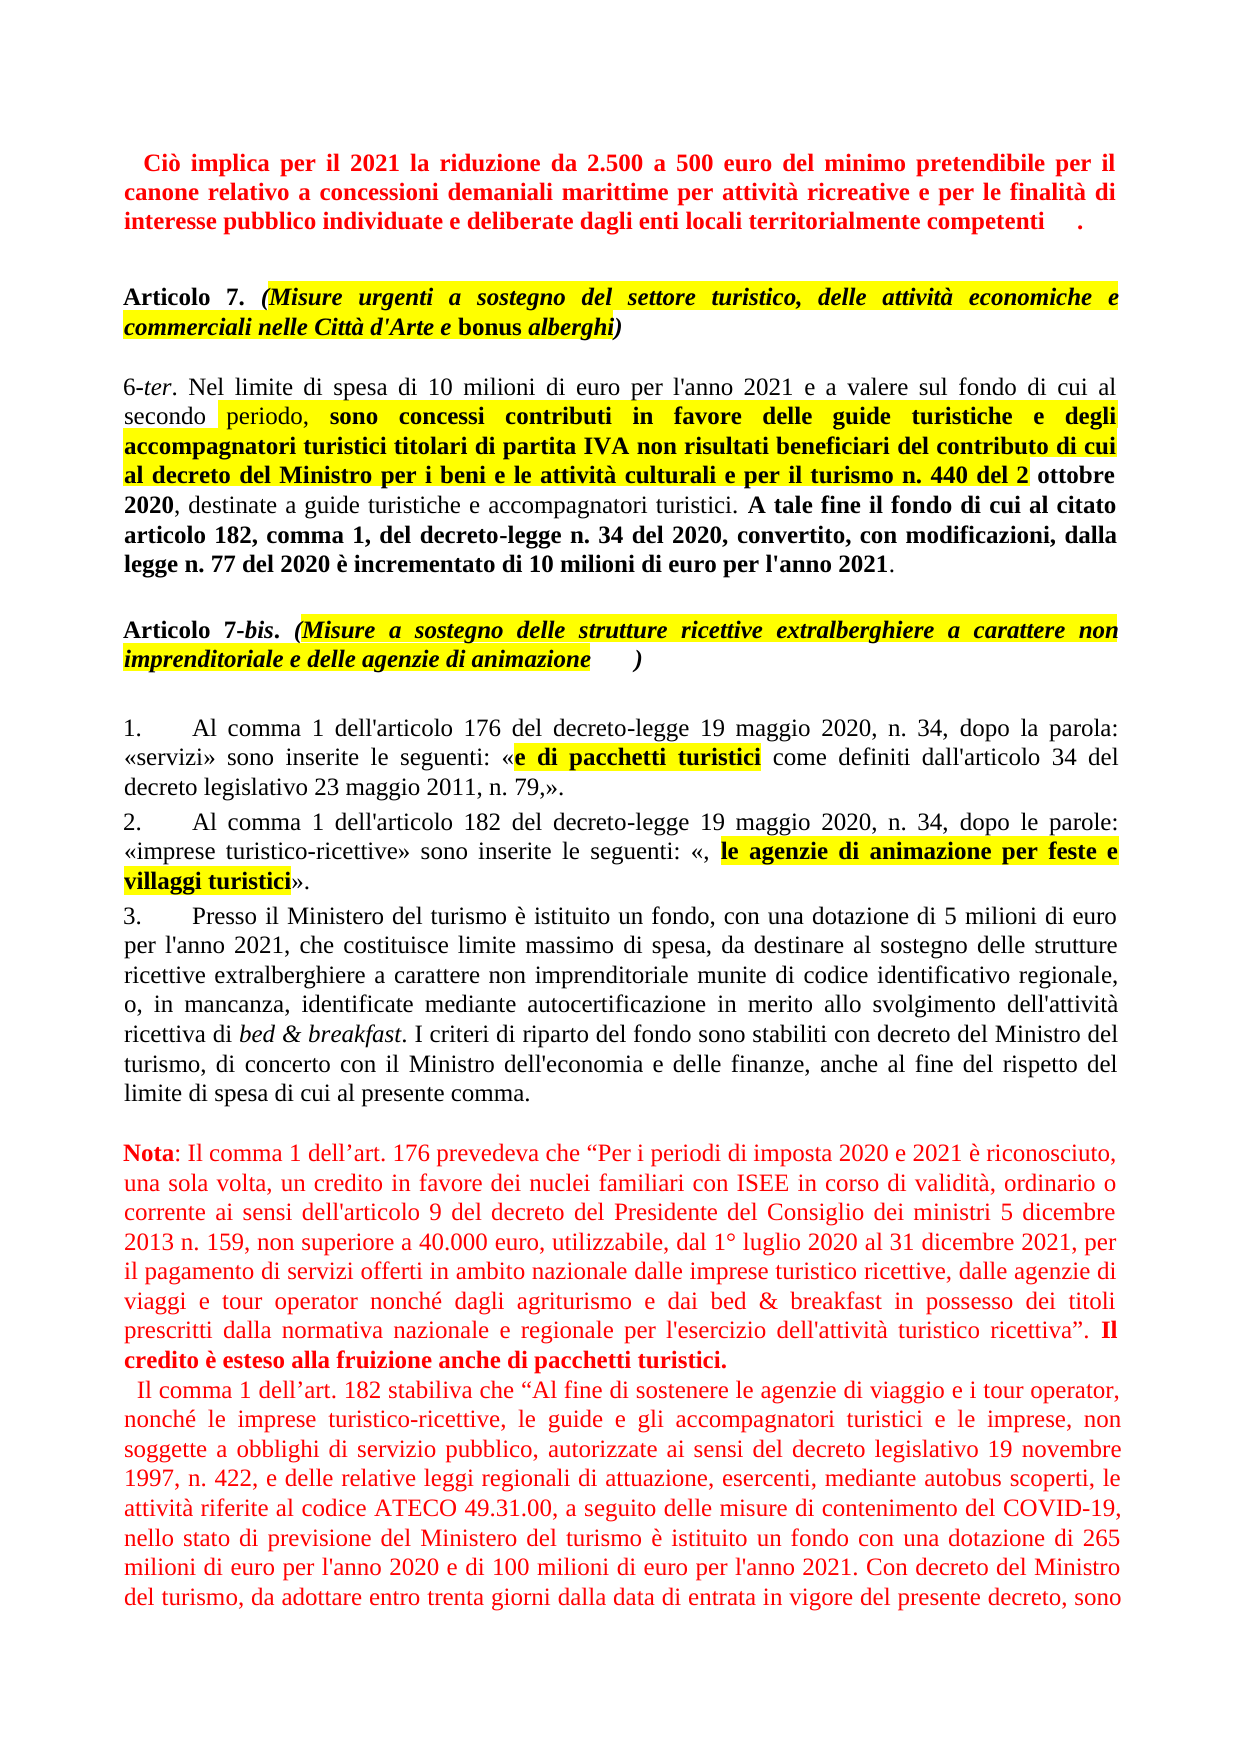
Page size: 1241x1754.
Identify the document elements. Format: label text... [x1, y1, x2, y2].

text Articolo 7. (Misure urgenti a sostegno del settore turistico, delle attività economiche e commerciali nelle Città d'Arte e bonus alberghi) [123, 282, 1123, 341]
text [123, 1375, 1123, 1611]
list Al comma 1 dell'articolo 182 del decreto-legge 19 maggio 2020, n. 34, dopo le parole: «imprese turistico-ricettive» sono inserite le seguenti: «, le agenzie di animazione per feste e villaggi turistici». [123, 807, 1119, 895]
text Ciò implica per il 2021 la riduzione da 2.500 a 500 euro del minimo pretendibile per il canone relativo a concessioni demaniali marittime per attività ricreative e per le finalità di interesse pubblico individuate e deliberate dagli enti locali territorialmente competenti . [123, 148, 1117, 235]
text 6-ter. Nel limite di spesa di 10 milioni di euro per l'anno 2021 e a valere sul fondo di cui al secondo periodo, sono concessi contributi in favore delle guide turistiche e degli accompagnatori turistici titolari di partita IVA non risultati beneficiari del contributo di cui al decreto del Ministro per i beni e le attività culturali e per il turismo n. 440 del 2 ottobre 2020, destinate a guide turistiche e accompagnatori turistici. A tale fine il fondo di cui al citato articolo 182, comma 1, del decreto-legge n. 34 del 2020, convertito, con modificazioni, dalla legge n. 77 del 2020 è incrementato di 10 milioni di euro per l'anno 2021. [123, 372, 1117, 578]
text Articolo 7-bis. (Misure a sostegno delle strutture ricettive extralberghiere a carattere non imprenditoriale e delle agenzie di animazione ) [123, 615, 1123, 673]
list Al comma 1 dell'articolo 176 del decreto-legge 19 maggio 2020, n. 34, dopo la parola: «servizi» sono inserite le seguenti: «e di pacchetti turistici come definiti dall'articolo 34 del decreto legislativo 23 maggio 2011, n. 79,». [123, 713, 1119, 801]
text Nota: Il comma 1 dell’art. 176 prevedeva che “Per i periodi di imposta 2020 e 2021 è riconosciuto, una sola volta, un credito in favore dei nuclei familiari con ISEE in corso di validità, ordinario o corrente ai sensi dell'articolo 9 del decreto del Presidente del Consiglio dei ministri 5 dicembre 2013 n. 159, non superiore a 40.000 euro, utilizzabile, dal 1° luglio 2020 al 31 dicembre 2021, per il pagamento di servizi offerti in ambito nazionale dalle imprese turistico ricettive, dalle agenzie di viaggi e tour operator nonché dagli agriturismo e dai bed & breakfast in possesso dei titoli prescritti dalla normativa nazionale e regionale per l'esercizio dell'attività turistico ricettiva”. Il credito è esteso alla fruizione anche di pacchetti turistici. [123, 1138, 1117, 1374]
list Presso il Ministero del turismo è istituito un fondo, con una dotazione di 5 milioni di euro per l'anno 2021, che costituisce limite massimo di spesa, da destinare al sostegno delle strutture ricettive extralberghiere a carattere non imprenditoriale munite di codice identificativo regionale, o, in mancanza, identificate mediante autocertificazione in merito allo svolgimento dell'attività ricettiva di bed & breakfast. I criteri di riparto del fondo sono stabiliti con decreto del Ministro del turismo, di concerto con il Ministro dell'economia e delle finanze, anche al fine del rispetto del limite di spesa di cui al presente comma. [123, 901, 1119, 1107]
